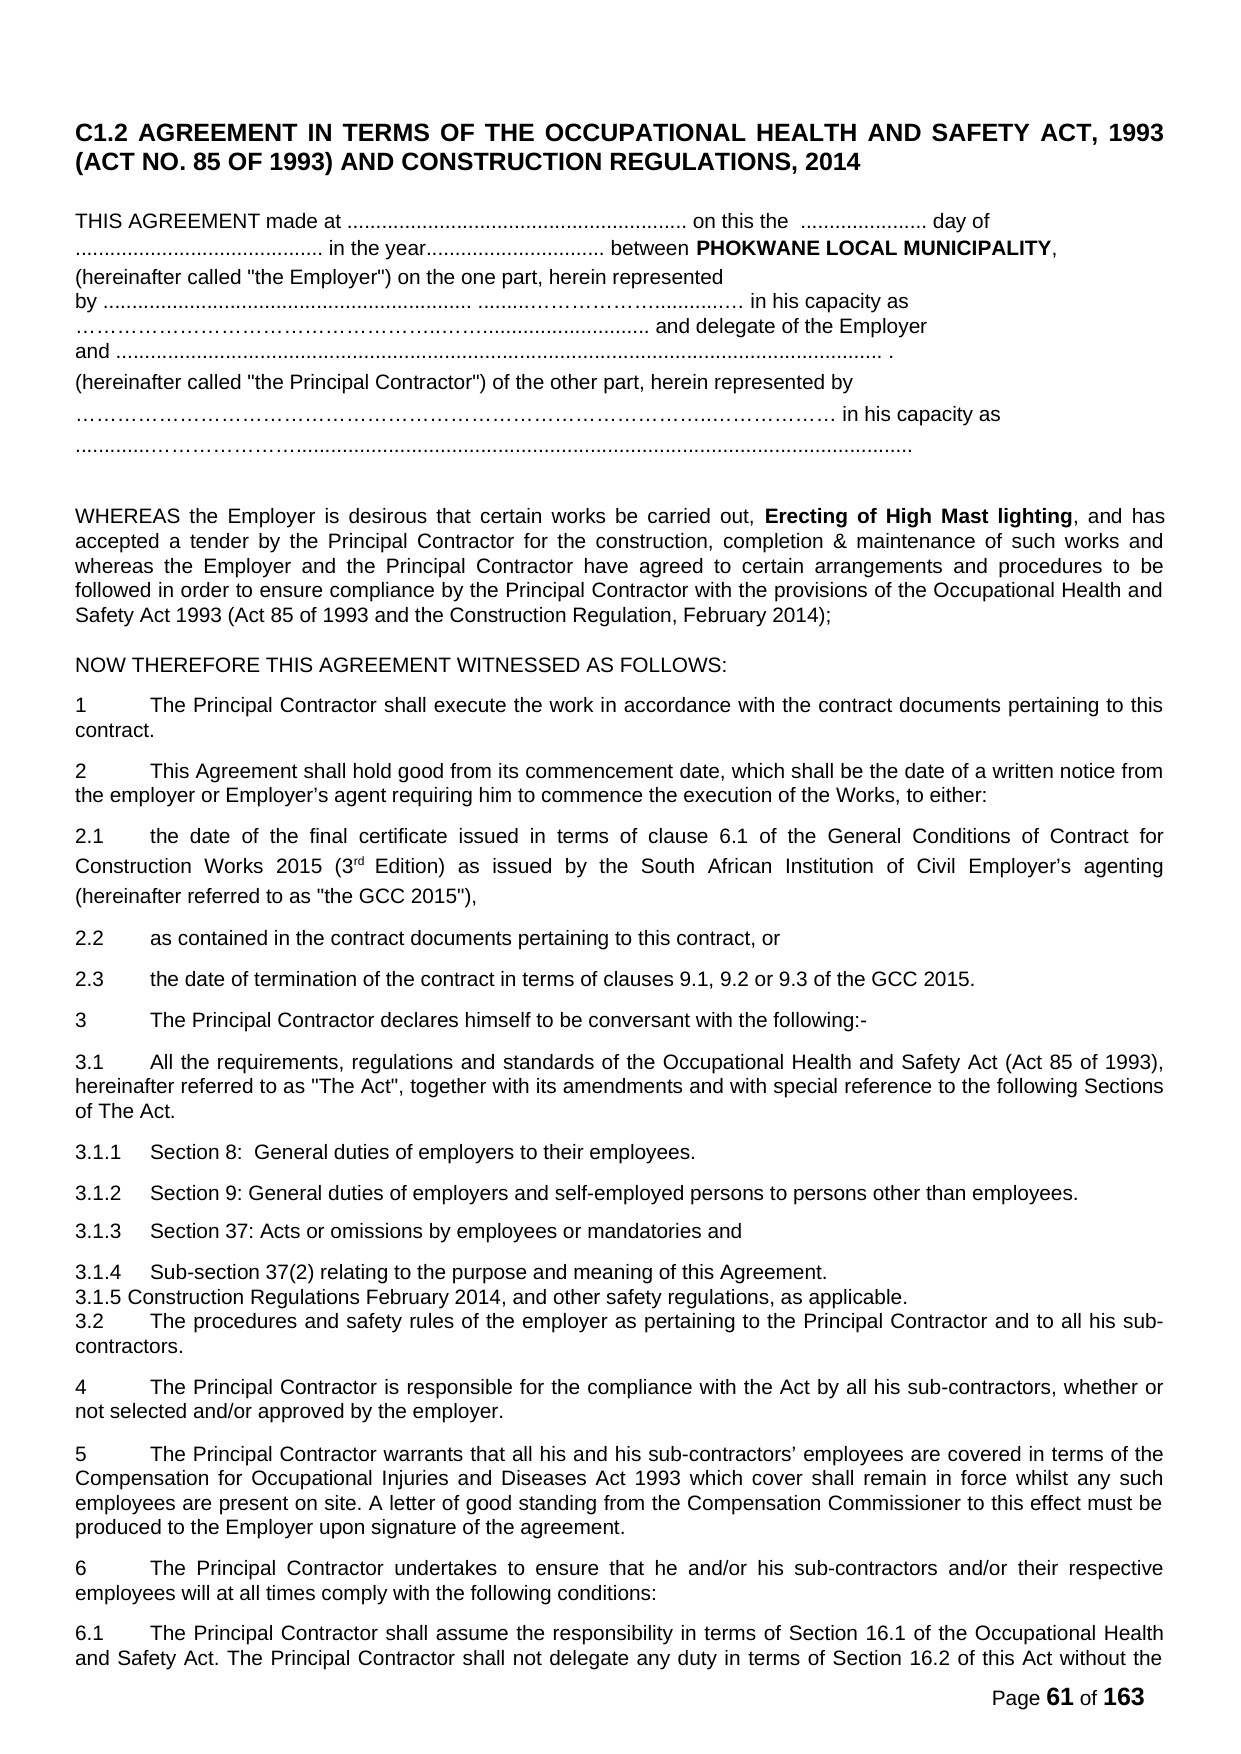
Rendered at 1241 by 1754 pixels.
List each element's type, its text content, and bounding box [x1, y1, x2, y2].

list Section 9: General duties of employers and self-employed persons to persons other than employees. [75, 1181, 1165, 1205]
list This Agreement shall hold good from its commencement date, which shall be the date of a written notice from the employer or Employer’s agent requiring him to commence the execution of the Works, to either: [75, 759, 1165, 807]
subtitle C1.2 AGREEMENT IN TERMS OF THE OCCUPATIONAL HEALTH AND SAFETY ACT, 1993 (ACT NO. 85 OF 1993) AND CONSTRUCTION REGULATIONS, 2014 [75, 117, 1165, 176]
list The Principal Contractor declares himself to be conversant with the following:- [75, 1008, 1165, 1032]
text 3.2 The procedures and safety rules of the employer as pertaining to the Principal Contractor and to all his sub-contractors. [75, 1309, 1165, 1358]
list Sub-section 37(2) relating to the purpose and meaning of this Agreement. [75, 1260, 1165, 1284]
text THIS AGREEMENT made at ........................................................... on this the ...................... day of [75, 209, 1165, 233]
text 3.1.5 Construction Regulations February 2014, and other safety regulations, as applicable. [75, 1285, 1165, 1309]
text ………………………………………………………………………………..……………… in his capacity as [75, 402, 1165, 426]
list The Principal Contractor warrants that all his and his sub-contractors’ employees are covered in terms of the Compensation for Occupational Injuries and Diseases Act 1993 which cover shall remain in force whilst any such employees are present on site. A letter of good standing from the Compensation Commissioner to this effect must be produced to the Employer upon signature of the agreement. [75, 1441, 1165, 1539]
list Section 8: General duties of employers to their employees. [75, 1139, 1165, 1163]
list The Principal Contractor is responsible for the compliance with the Act by all his sub-contractors, whether or not selected and/or approved by the employer. [75, 1375, 1165, 1423]
text .............…………………........................................................................................................... [75, 433, 1165, 457]
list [75, 1621, 1165, 1670]
text (hereinafter called "the Employer") on the one part, herein represented by ................................................................ .........………………............… in his capacity as ……………………………………………..……............................. and delegate of the Employer and ..................................................................................................................................... . [75, 265, 1165, 362]
list Section 37: Acts or omissions by employees or mandatories and [75, 1219, 1165, 1243]
list The Principal Contractor undertakes to ensure that he and/or his sub-contractors and/or their respective employees will at all times comply with the following conditions: [75, 1556, 1165, 1604]
text ........................................... in the year............................... between PHOKWANE LOCAL MUNICIPALITY, [75, 236, 1165, 260]
list the date of termination of the contract in terms of clauses 9.1, 9.2 or 9.3 of the GCC 2015. [75, 967, 1165, 991]
list The Principal Contractor shall execute the work in accordance with the contract documents pertaining to this contract. [75, 693, 1165, 742]
list All the requirements, regulations and standards of the Occupational Health and Safety Act (Act 85 of 1993), hereinafter referred to as "The Act", together with its amendments and with special reference to the following Sections of The Act. [75, 1049, 1165, 1123]
text WHEREAS the Employer is desirous that certain works be carried out, Erecting of High Mast lighting, and has accepted a tender by the Principal Contractor for the construction, completion & maintenance of such works and whereas the Employer and the Principal Contractor have agreed to certain arrangements and procedures to be followed in order to ensure compliance by the Principal Contractor with the provisions of the Occupational Health and Safety Act 1993 (Act 85 of 1993 and the Construction Regulation, February 2014); [75, 504, 1165, 627]
text (hereinafter called "the Principal Contractor") of the other part, herein represented by [75, 370, 1165, 394]
list as contained in the contract documents pertaining to this contract, or [75, 925, 1165, 949]
list the date of the final certificate issued in terms of clause 6.1 of the General Conditions of Contract for Construction Works 2015 (3rd Edition) as issued by the South African Institution of Civil Employer’s agenting (hereinafter referred to as "the GCC 2015"), [75, 824, 1165, 908]
text NOW THEREFORE THIS AGREEMENT WITNESSED AS FOLLOWS: [75, 653, 1165, 677]
